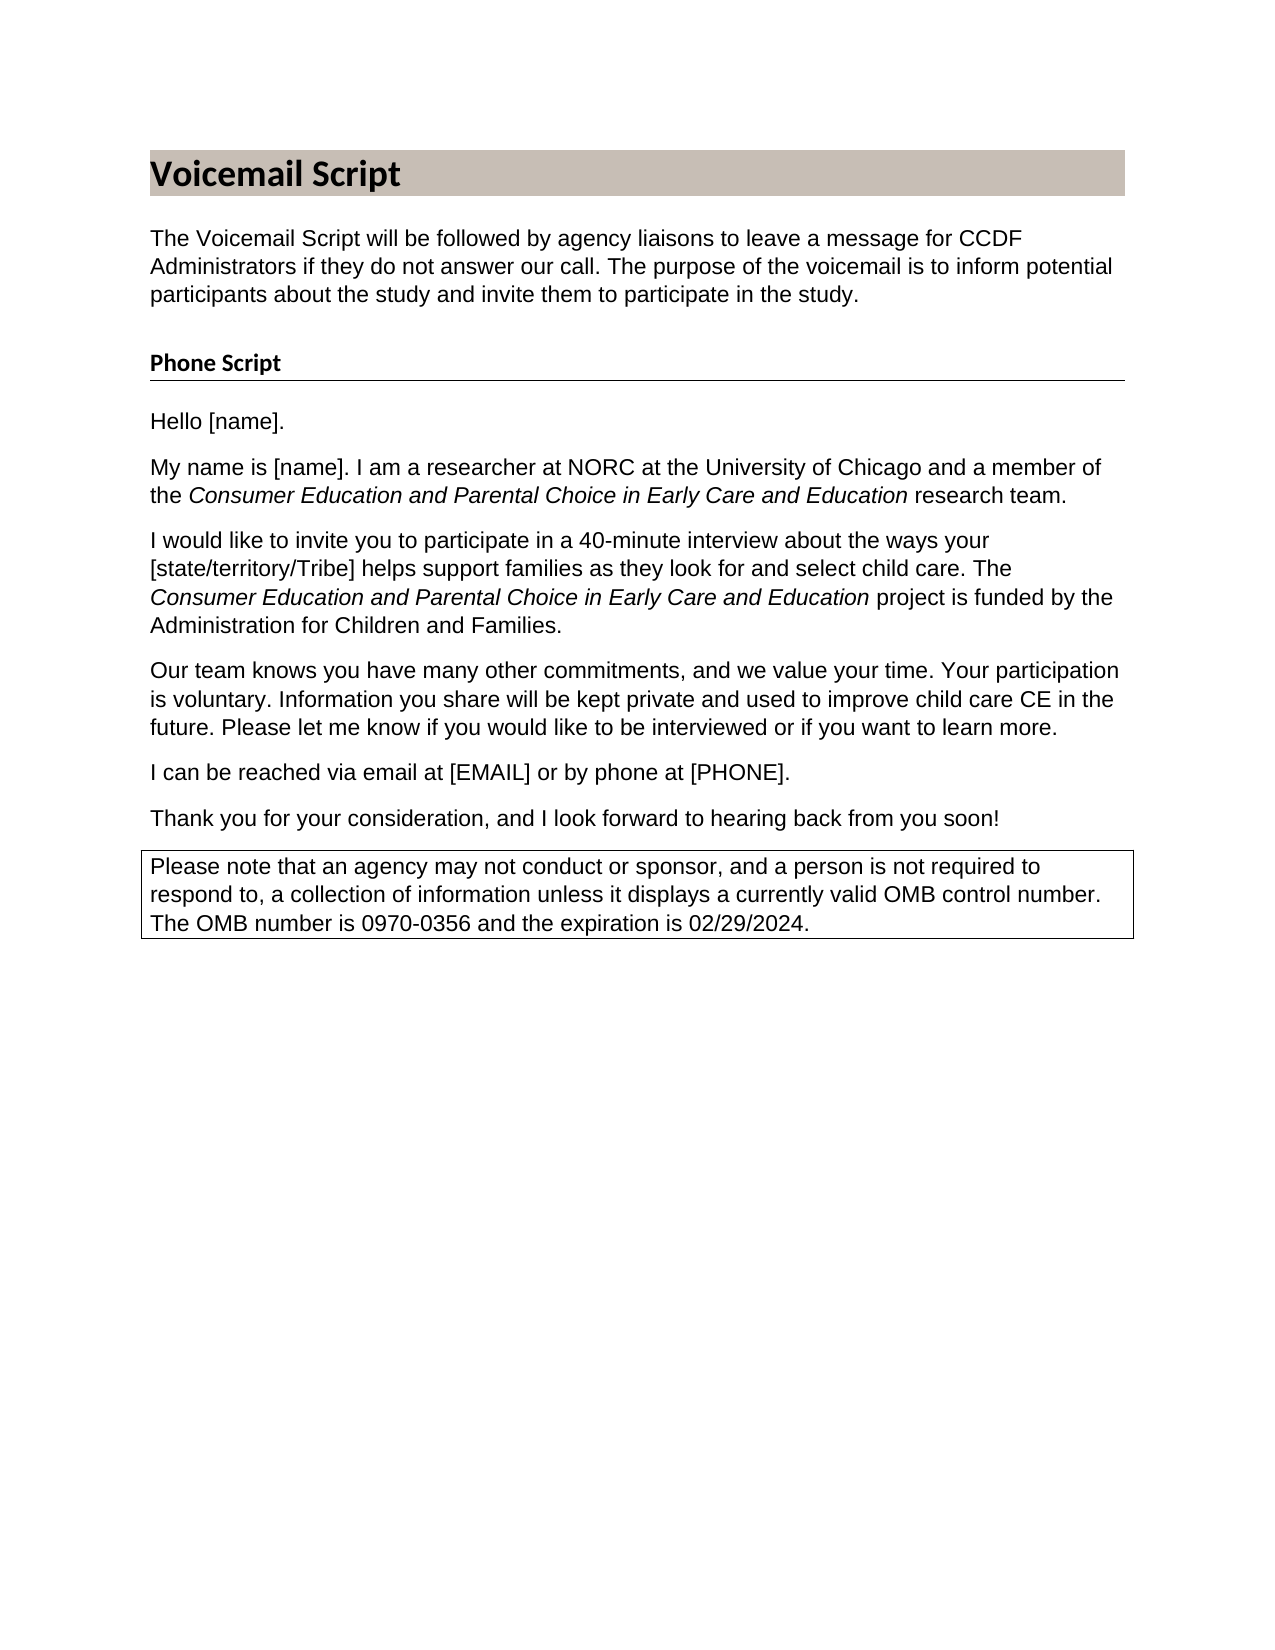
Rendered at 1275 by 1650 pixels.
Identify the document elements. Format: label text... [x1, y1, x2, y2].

text Hello [name]. [150, 408, 1125, 435]
text Our team knows you have many other commitments, and we value your time. Your participation is voluntary. Information you share will be kept private and used to improve child care CE in the future. Please let me know if you would like to be interviewed or if you want to learn more. [150, 657, 1125, 741]
text Thank you for your consideration, and I look forward to hearing back from you soon! [150, 804, 1125, 831]
text My name is [name]. I am a researcher at NORC at the University of Chicago and a member of the Consumer Education and Parental Choice in Early Care and Education research team. [150, 453, 1125, 508]
text I can be reached via email at [EMAIL] or by phone at [PHONE]. [150, 759, 1125, 786]
text The Voicemail Script will be followed by agency liaisons to leave a message for CCDF Administrators if they do not answer our call. The purpose of the voicemail is to inform potential participants about the study and invite them to participate in the study. [150, 224, 1125, 308]
subtitle Phone Script [150, 347, 1125, 380]
subtitle Voicemail Script [150, 150, 1125, 196]
text Please note that an agency may not conduct or sponsor, and a person is not required to respond to, a collection of information unless it displays a currently valid OMB control number. The OMB number is 0970-0356 and the expiration is 02/29/2024. [142, 851, 1133, 938]
text I would like to invite you to participate in a 40-minute interview about the ways your [state/territory/Tribe] helps support families as they look for and select child care. The Consumer Education and Parental Choice in Early Care and Education project is funded by the Administration for Children and Families. [150, 527, 1125, 639]
